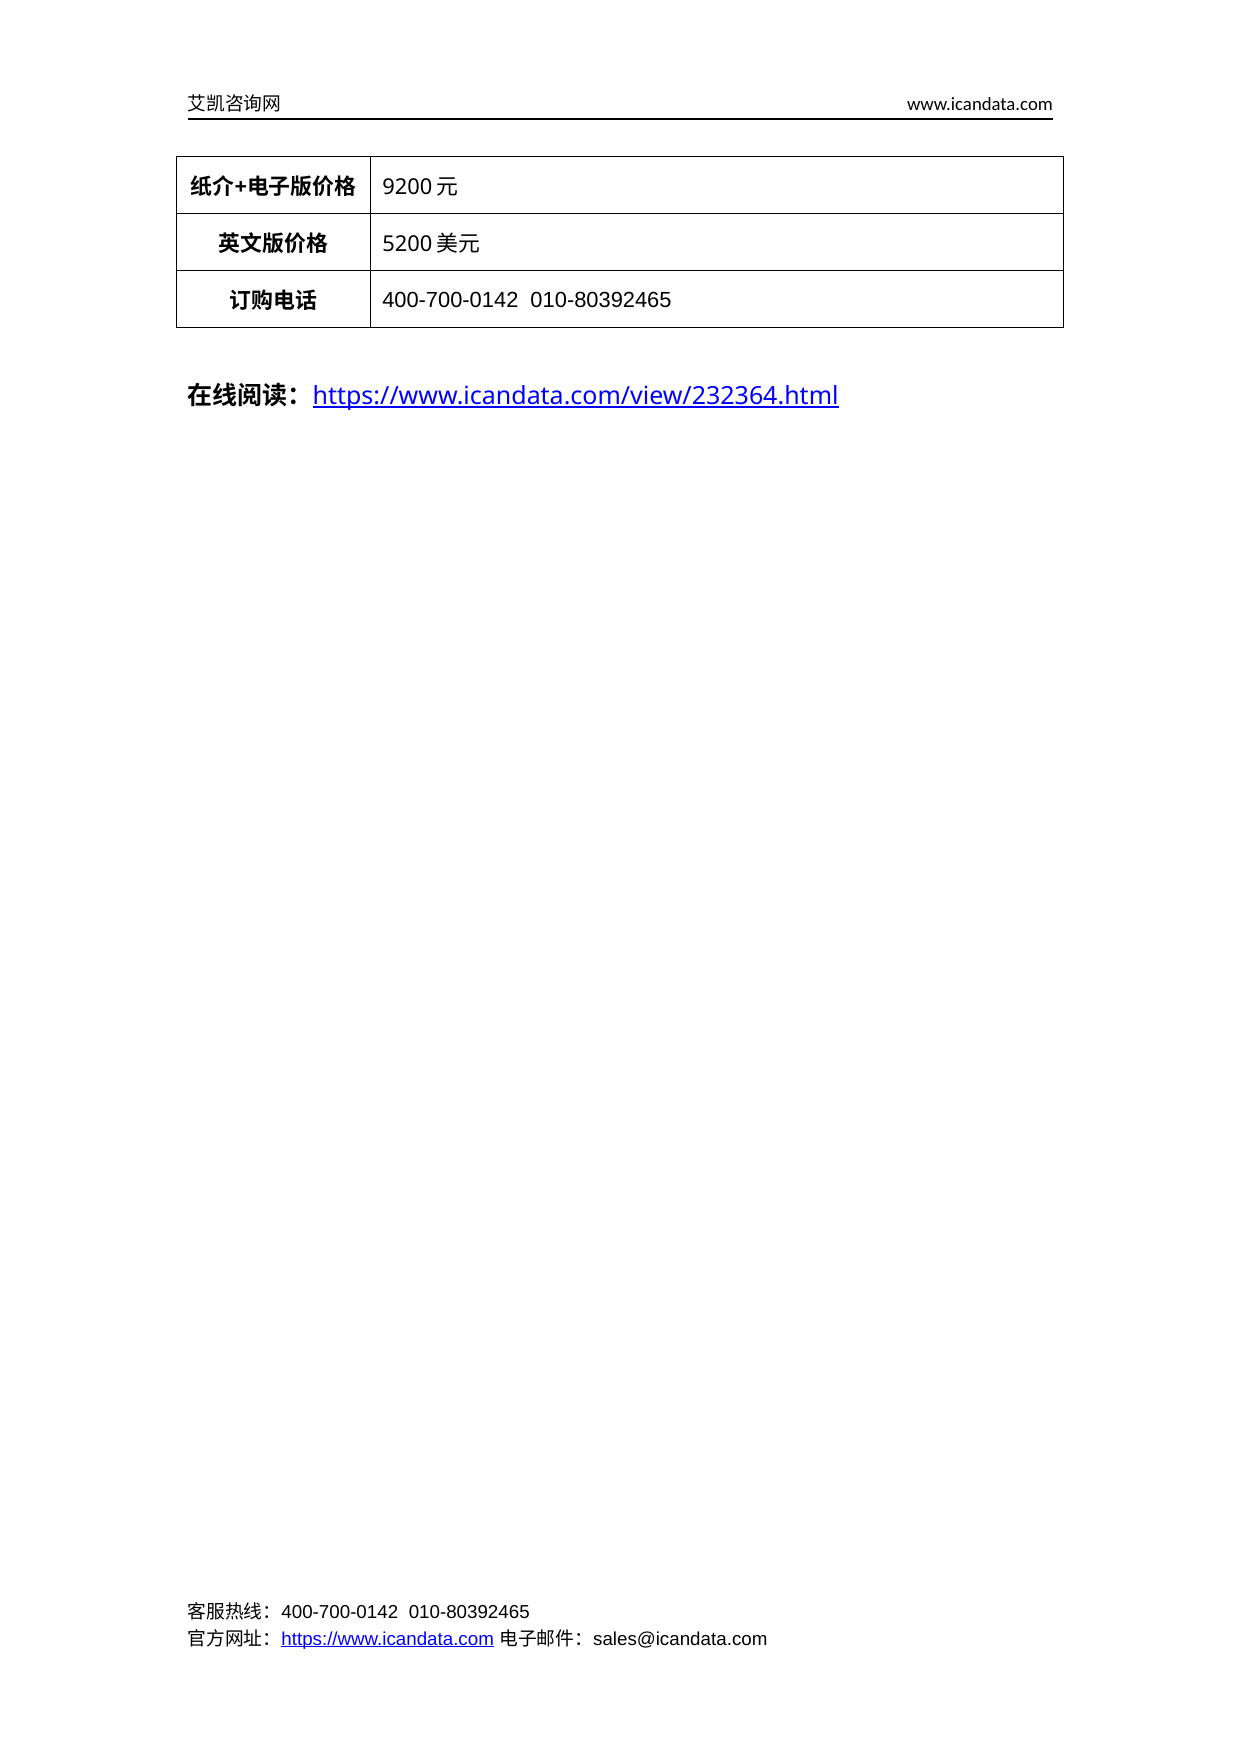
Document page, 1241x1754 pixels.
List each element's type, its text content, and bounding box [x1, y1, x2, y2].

table_cell 5200美元 [371, 214, 1063, 270]
table_cell 400-700-0142 010-80392465 [371, 271, 1063, 327]
table_cell 英文版价格 [177, 214, 370, 270]
table_cell 纸介+电子版价格 [177, 157, 370, 213]
table_cell 订购电话 [177, 271, 370, 327]
text 在线阅读：https://www.icandata.com/view/232364.html [187, 361, 1053, 426]
table_cell 9200元 [371, 157, 1063, 213]
